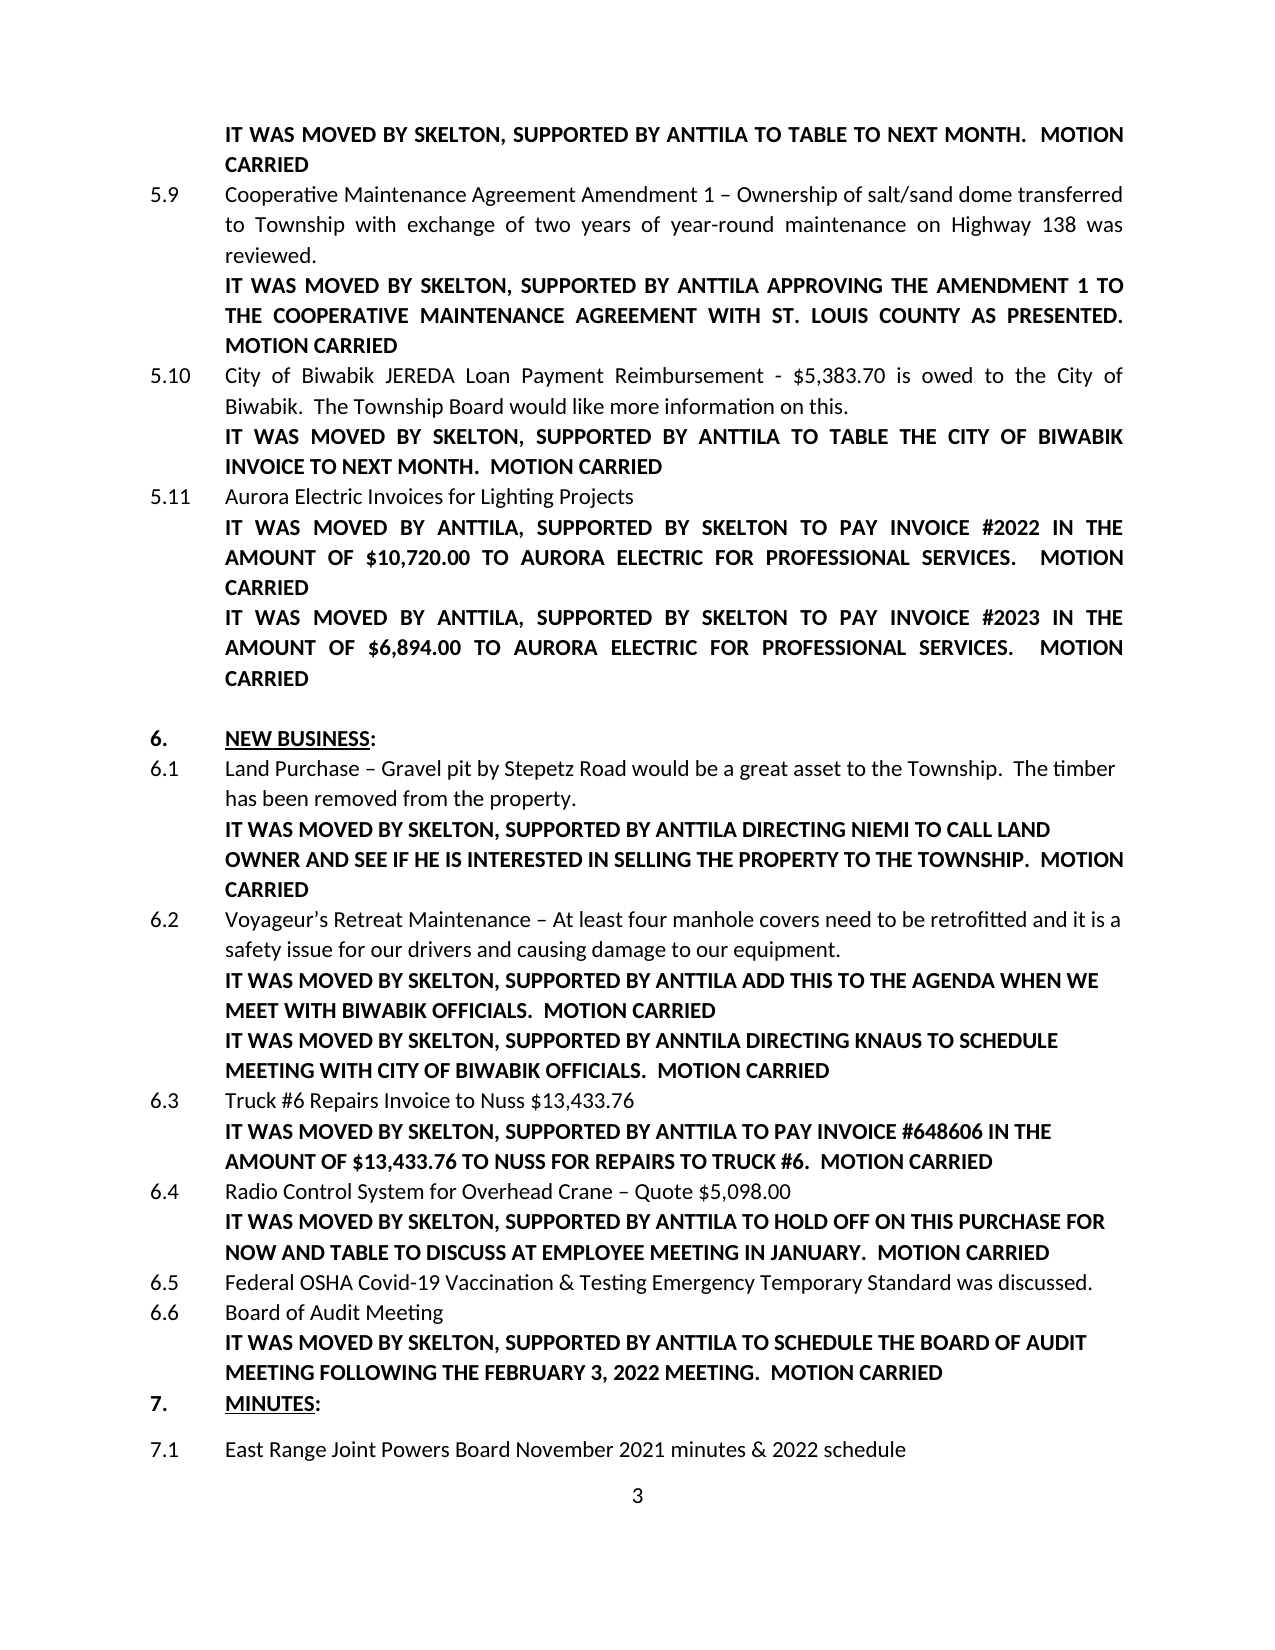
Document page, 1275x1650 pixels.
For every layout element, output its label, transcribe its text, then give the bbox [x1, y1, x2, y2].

text 6.4 Radio Control System for Overhead Crane – Quote $5,098.00 [150, 1177, 1125, 1205]
text IT WAS MOVED BY SKELTON, SUPPORTED BY ANTTILA TO TABLE TO NEXT MONTH. MOTION CARRIED [225, 120, 1125, 178]
text 6.5 Federal OSHA Covid-19 Vaccination & Testing Emergency Temporary Standard was discussed. [150, 1268, 1125, 1296]
text IT WAS MOVED BY SKELTON, SUPPORTED BY ANTTILA TO TABLE THE CITY OF BIWABIK INVOICE TO NEXT MONTH. MOTION CARRIED [150, 422, 1125, 480]
text 5.9 Cooperative Maintenance Agreement Amendment 1 – Ownership of salt/sand dome transferred to Township with exchange of two years of year-round maintenance on Highway 138 was reviewed. [150, 180, 1125, 269]
text IT WAS MOVED BY SKELTON, SUPPORTED BY ANTTILA TO SCHEDULE THE BOARD OF AUDIT MEETING FOLLOWING THE FEBRUARY 3, 2022 MEETING. MOTION CARRIED [150, 1328, 1125, 1387]
text 6. NEW BUSINESS: [150, 724, 1125, 752]
text 7. MINUTES: [150, 1389, 1125, 1417]
text 6.2 Voyageur’s Retreat Maintenance – At least four manhole covers need to be retrofitted and it is a safety issue for our drivers and causing damage to our equipment. [150, 905, 1125, 964]
text IT WAS MOVED BY SKELTON, SUPPORTED BY ANTTILA ADD THIS TO THE AGENDA WHEN WE MEET WITH BIWABIK OFFICIALS. MOTION CARRIED [150, 966, 1125, 1024]
text IT WAS MOVED BY ANTTILA, SUPPORTED BY SKELTON TO PAY INVOICE #2022 IN THE AMOUNT OF $10,720.00 TO AURORA ELECTRIC FOR PROFESSIONAL SERVICES. MOTION CARRIED [150, 513, 1125, 601]
text 7.1 East Range Joint Powers Board November 2021 minutes & 2022 schedule [150, 1436, 1125, 1464]
text IT WAS MOVED BY SKELTON, SUPPORTED BY ANTTILA TO PAY INVOICE #648606 IN THE AMOUNT OF $13,433.76 TO NUSS FOR REPAIRS TO TRUCK #6. MOTION CARRIED [150, 1117, 1125, 1175]
text IT WAS MOVED BY ANTTILA, SUPPORTED BY SKELTON TO PAY INVOICE #2023 IN THE AMOUNT OF $6,894.00 TO AURORA ELECTRIC FOR PROFESSIONAL SERVICES. MOTION CARRIED [150, 603, 1125, 692]
text IT WAS MOVED BY SKELTON, SUPPORTED BY ANTTILA DIRECTING NIEMI TO CALL LAND OWNER AND SEE IF HE IS INTERESTED IN SELLING THE PROPERTY TO THE TOWNSHIP. MOTION CARRIED [150, 815, 1125, 903]
text 5.11 Aurora Electric Invoices for Lighting Projects [150, 482, 1125, 511]
text 6.6 Board of Audit Meeting [150, 1298, 1125, 1326]
text 6.3 Truck #6 Repairs Invoice to Nuss $13,433.76 [150, 1087, 1125, 1115]
text 5.10 City of Biwabik JEREDA Loan Payment Reimbursement - $5,383.70 is owed to the City of Biwabik. The Township Board would like more information on this. [150, 362, 1125, 420]
text IT WAS MOVED BY SKELTON, SUPPORTED BY ANNTILA DIRECTING KNAUS TO SCHEDULE MEETING WITH CITY OF BIWABIK OFFICIALS. MOTION CARRIED [150, 1026, 1125, 1084]
text 6.1 Land Purchase – Gravel pit by Stepetz Road would be a great asset to the Township. The timber has been removed from the property. [150, 754, 1125, 813]
text IT WAS MOVED BY SKELTON, SUPPORTED BY ANTTILA TO HOLD OFF ON THIS PURCHASE FOR NOW AND TABLE TO DISCUSS AT EMPLOYEE MEETING IN JANUARY. MOTION CARRIED [150, 1207, 1125, 1266]
text IT WAS MOVED BY SKELTON, SUPPORTED BY ANTTILA APPROVING THE AMENDMENT 1 TO THE COOPERATIVE MAINTENANCE AGREEMENT WITH ST. LOUIS COUNTY AS PRESENTED. MOTION CARRIED [225, 271, 1125, 359]
